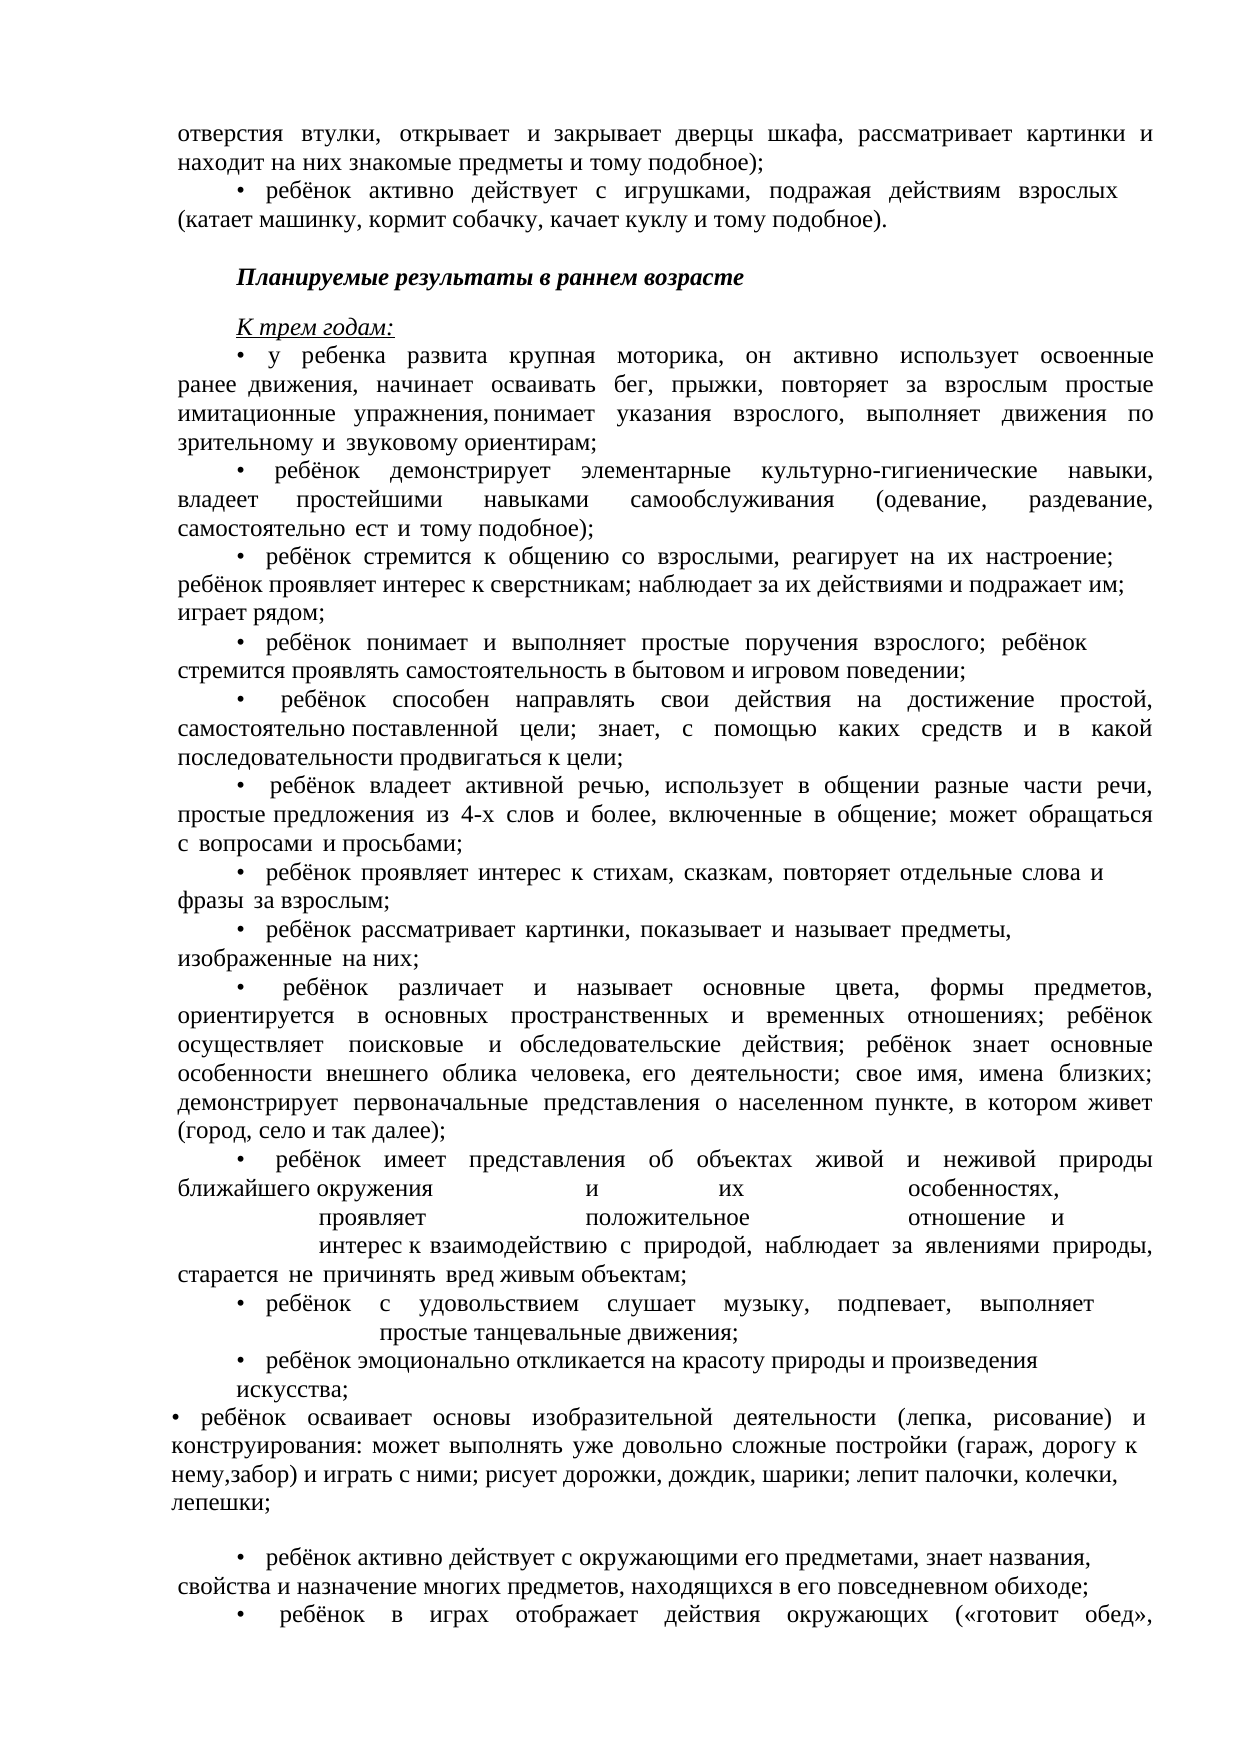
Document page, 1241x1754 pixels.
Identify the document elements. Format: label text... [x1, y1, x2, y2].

text • ребёнок с удовольствием слушает музыку, подпевает, выполняет простые танцевальные движения; [177, 1288, 1157, 1345]
text • ребёнок осваивает основы изобразительной деятельности (лепка, рисование) и конструирования: может выполнять уже довольно сложные постройки (гараж, дорогу к нему,забор) и играть с ними; рисует дорожки, дождик, шарики; лепит палочки, колечки, лепешки; [171, 1403, 1151, 1516]
text • ребёнок понимает и выполняет простые поручения взрослого; ребёнок стремится проявлять самостоятельность в бытовом и игровом поведении; [177, 627, 1157, 684]
text • ребёнок демонстрирует элементарные культурно-гигиенические навыки, владеет простейшими навыками самообслуживания (одевание, раздевание, самостоятельно ест и тому подобное); [177, 455, 1153, 542]
text • ребёнок активно действует с окружающими его предметами, знает названия, свойства и назначение многих предметов, находящихся в его повседневном обиходе; [177, 1542, 1157, 1599]
text • ребёнок рассматривает картинки, показывает и называет предметы, изображенные на них; [177, 914, 1157, 972]
text • у ребенка развита крупная моторика, он активно использует освоенные ранее движения, начинает осваивать бег, прыжки, повторяет за взрослым простые имитационные упражнения,понимает указания взрослого, выполняет движения по зрительному и звуковому ориентирам; [177, 340, 1154, 455]
text • ребёнок имеет представления об объектах живой и неживой природы ближайшего окружения и их особенностях, проявляет положительное отношение и интерес к взаимодействию с природой, наблюдает за явлениями природы, старается не причинять вред живым объектам; [177, 1144, 1153, 1288]
text • ребёнок стремится к общению со взрослыми, реагирует на их настроение; ребёнок проявляет интерес к сверстникам; наблюдает за их действиями и подражает им; играет рядом; [177, 542, 1157, 626]
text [177, 118, 1153, 176]
text К трем годам: [236, 312, 1154, 340]
text • ребёнок различает и называет основные цвета, формы предметов, ориентируется в основных пространственных и временных отношениях; ребёнок осуществляет поисковые и обследовательские действия; ребёнок знает основные особенности внешнего облика человека, его деятельности; свое имя, имена близких; демонстрирует первоначальные представления о населенном пункте, в котором живет (город, село и так далее); [177, 972, 1153, 1144]
text • ребёнок способен направлять свои действия на достижение простой, самостоятельно поставленной цели; знает, с помощью каких средств и в какой последовательности продвигаться к цели; [177, 684, 1153, 770]
text Планируемые результаты в раннем возрасте [236, 262, 1154, 291]
text • ребёнок владеет активной речью, использует в общении разные части речи, простые предложения из 4-х слов и более, включенные в общение; может обращаться с вопросами и просьбами; [177, 770, 1153, 857]
text • ребёнок эмоционально откликается на красоту природы и произведения искусства; [236, 1345, 1154, 1403]
text • ребёнок проявляет интерес к стихам, сказкам, повторяет отдельные слова и фразы за взрослым; [177, 857, 1157, 914]
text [177, 1599, 1153, 1628]
text • ребёнок активно действует с игрушками, подражая действиям взрослых (катает машинку, кормит собачку, качает куклу и тому подобное). [177, 176, 1157, 233]
